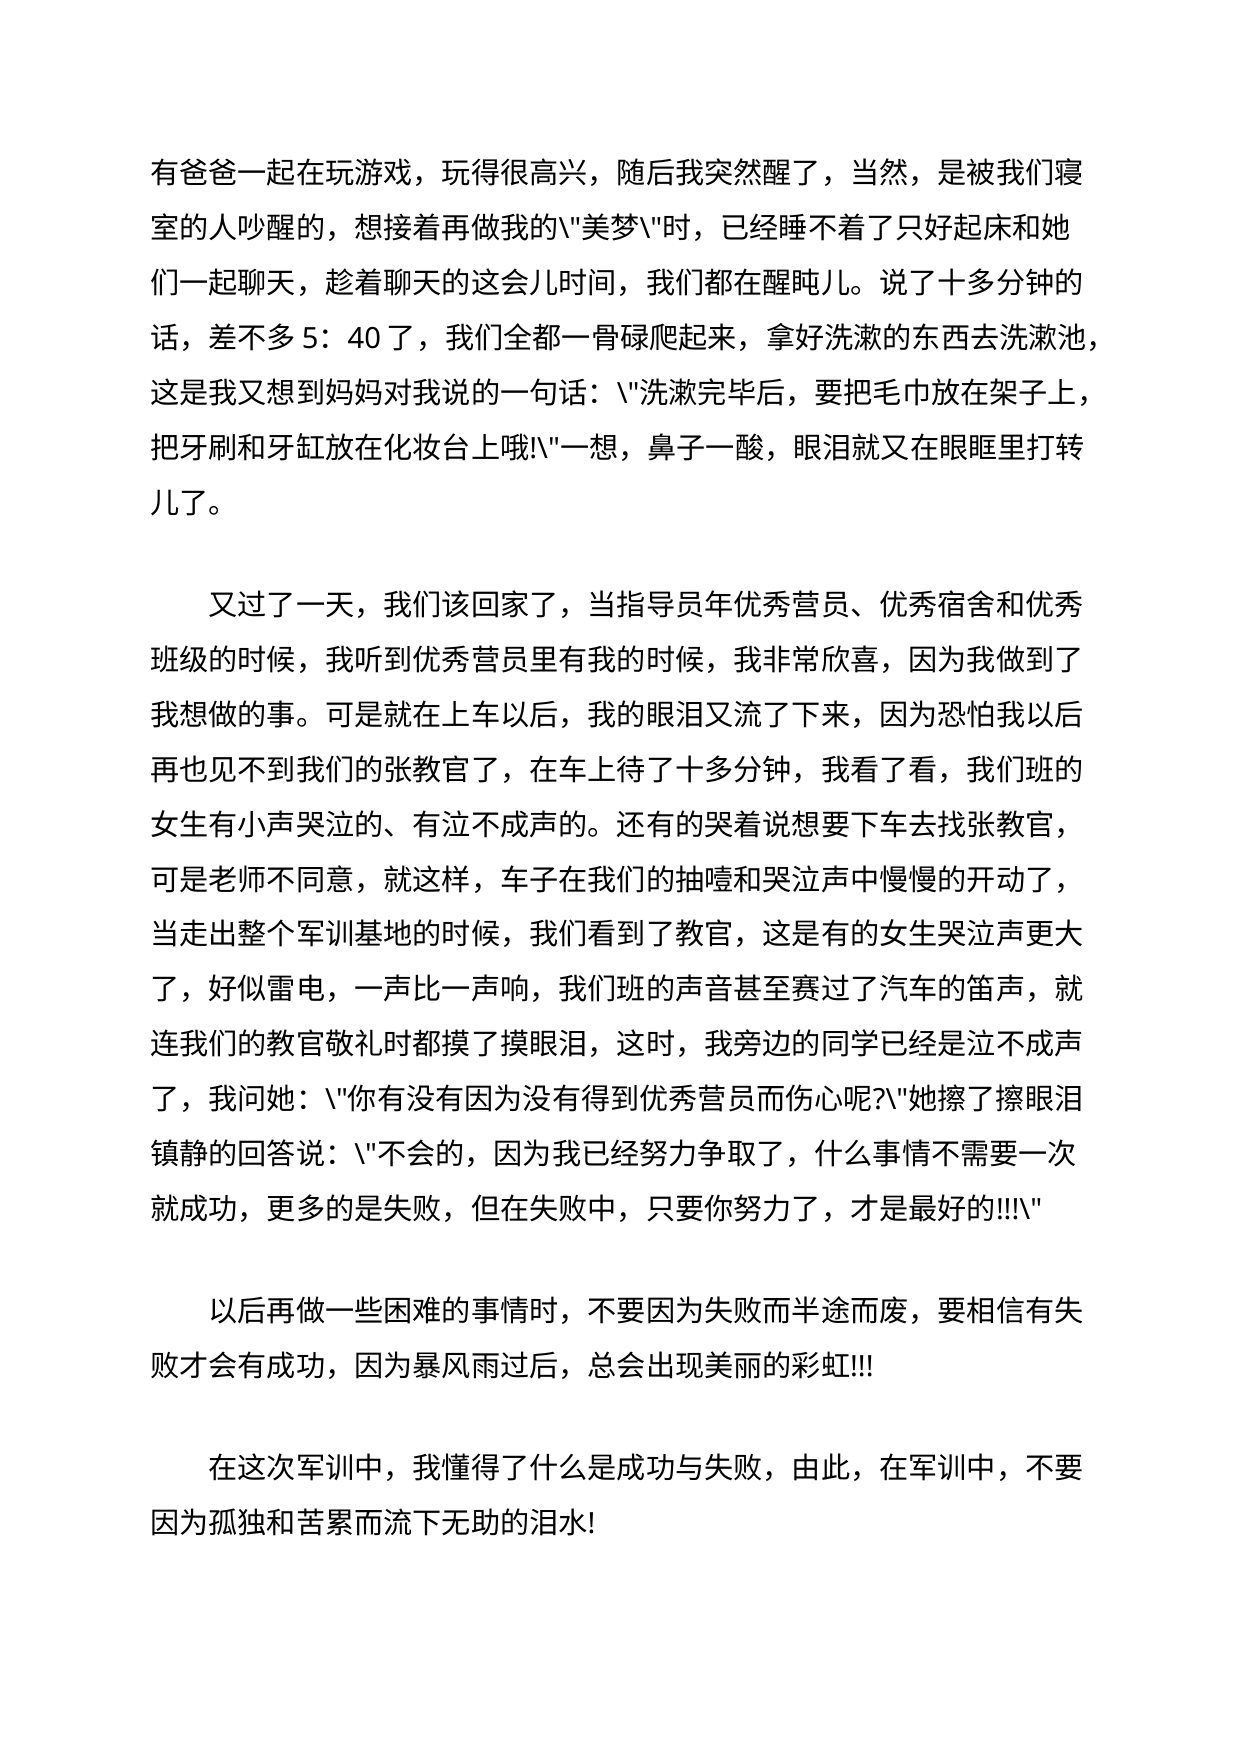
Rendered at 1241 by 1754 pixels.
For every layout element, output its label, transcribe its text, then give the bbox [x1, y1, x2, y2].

text 以后再做一些困难的事情时，不要因为失败而半途而废，要相信有失败才会有成功，因为暴风雨过后，总会出现美丽的彩虹!!! [150, 1288, 1090, 1385]
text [150, 150, 1090, 522]
text 在这次军训中，我懂得了什么是成功与失败，由此，在军训中，不要因为孤独和苦累而流下无助的泪水! [150, 1444, 1090, 1542]
text 又过了一天，我们该回家了，当指导员年优秀营员、优秀宿舍和优秀班级的时候，我听到优秀营员里有我的时候，我非常欣喜，因为我做到了我想做的事。可是就在上车以后，我的眼泪又流了下来，因为恐怕我以后再也见不到我们的张教官了，在车上待了十多分钟，我看了看，我们班的女生有小声哭泣的、有泣不成声的。还有的哭着说想要下车去找张教官，可是老师不同意，就这样，车子在我们的抽噎和哭泣声中慢慢的开动了，当走出整个军训基地的时候，我们看到了教官，这是有的女生哭泣声更大了，好似雷电，一声比一声响，我们班的声音甚至赛过了汽车的笛声，就连我们的教官敬礼时都摸了摸眼泪，这时，我旁边的同学已经是泣不成声了，我问她：\"你有没有因为没有得到优秀营员而伤心呢?\"她擦了擦眼泪镇静的回答说：\"不会的，因为我已经努力争取了，什么事情不需要一次就成功，更多的是失败，但在失败中，只要你努力了，才是最好的!!!\" [150, 582, 1090, 1228]
